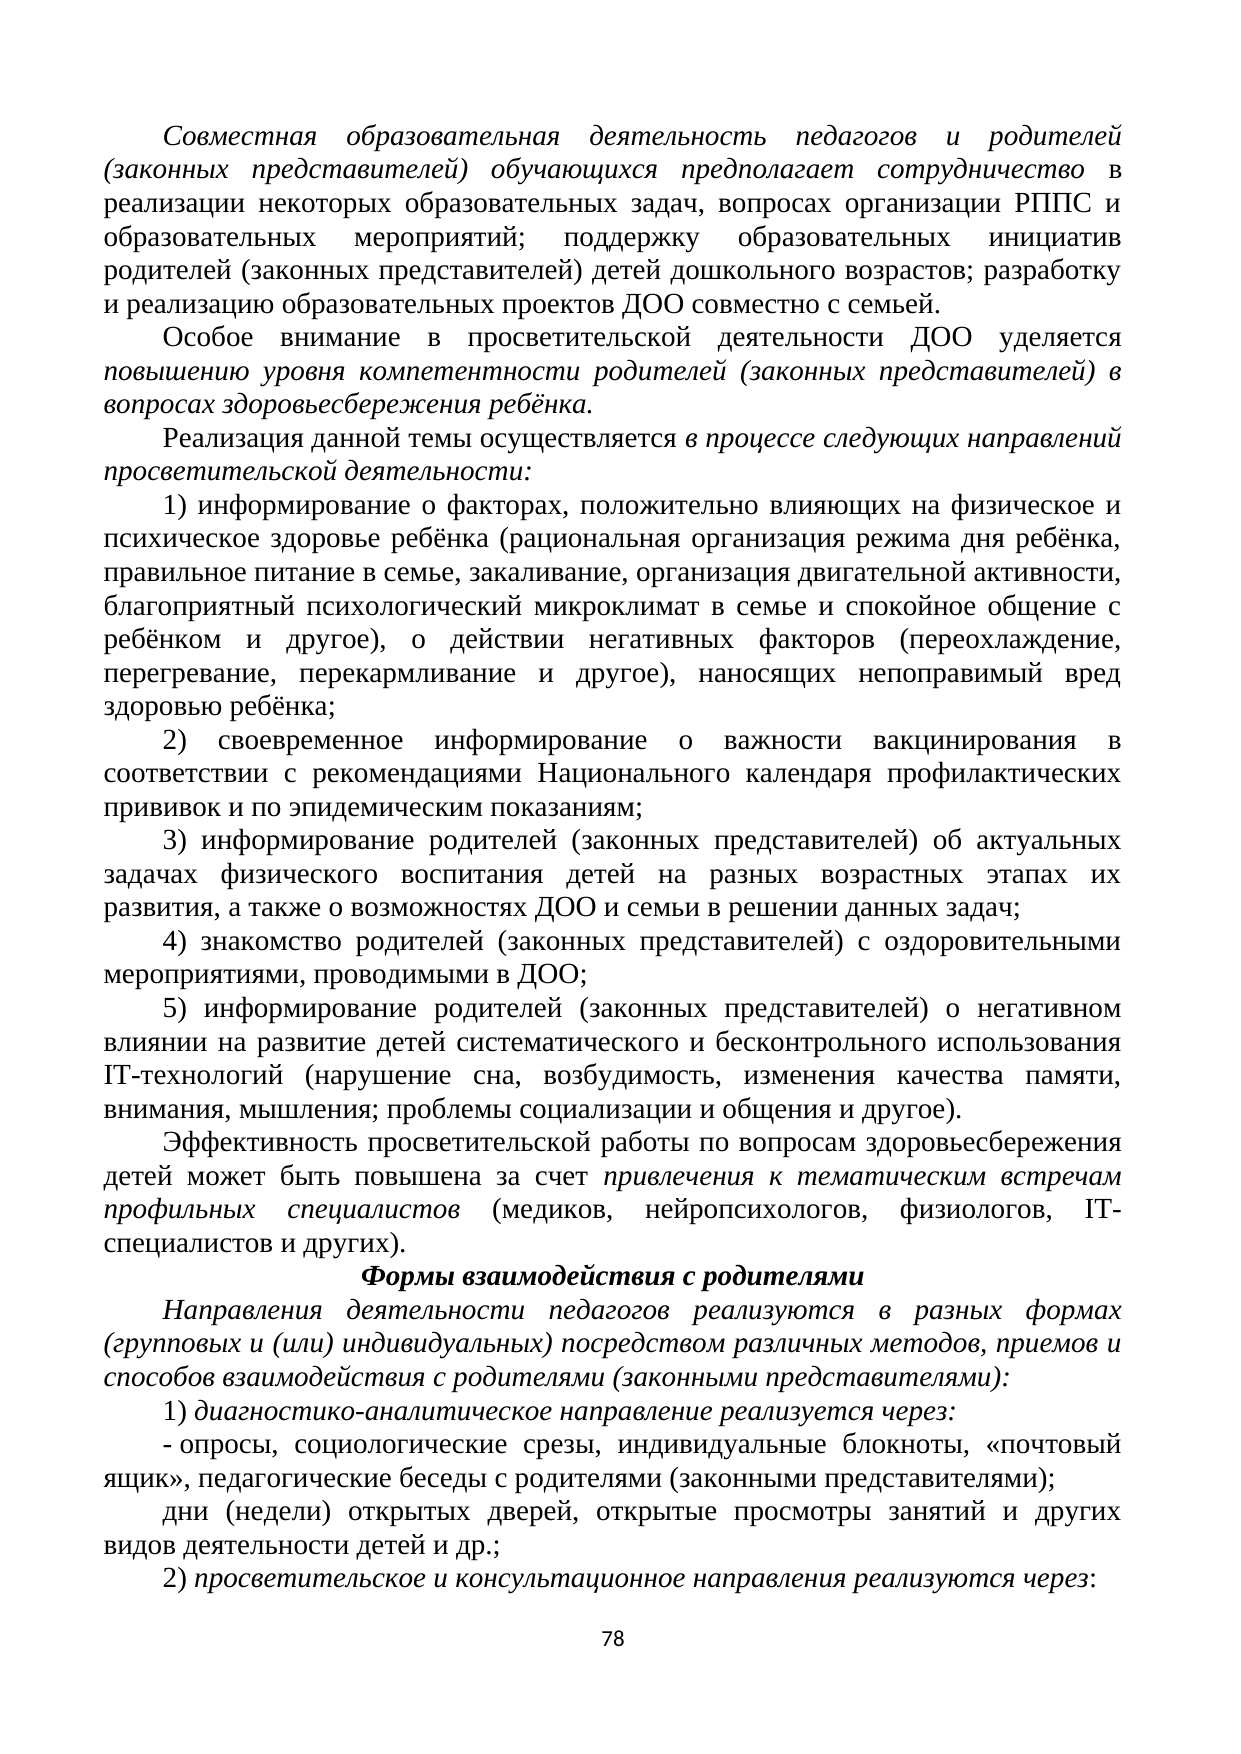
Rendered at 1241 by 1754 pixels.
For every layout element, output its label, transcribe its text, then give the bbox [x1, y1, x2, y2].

text Формы взаимодействия с родителями [103, 1258, 1122, 1292]
text 1) информирование о факторах, положительно влияющих на физическое и психическое здоровье ребёнка (рациональная организация режима дня ребёнка, правильное питание в семье, закаливание, организация двигательной активности, благоприятный психологический микроклимат в семье и спокойное общение с ребёнком и другое), о действии негативных факторов (переохлаждение, перегревание, перекармливание и другое), наносящих непоправимый вред здоровью ребёнка; [103, 487, 1122, 722]
text - опросы, социологические срезы, индивидуальные блокноты, «почтовый ящик», педагогические беседы с родителями (законными представителями); [103, 1426, 1122, 1493]
text 3) информирование родителей (законных представителей) об актуальных задачах физического воспитания детей на разных возрастных этапах их развития, а также о возможностях ДОО и семьи в решении данных задач; [103, 822, 1122, 923]
text 2) своевременное информирование о важности вакцинирования в соответствии с рекомендациями Национального календаря профилактических прививок и по эпидемическим показаниям; [103, 722, 1122, 822]
text Совместная образовательная деятельность педагогов и родителей (законных представителей) обучающихся предполагает сотрудничество в реализации некоторых образовательных задач, вопросах организации РППС и образовательных мероприятий; поддержку образовательных инициатив родителей (законных представителей) детей дошкольного возрастов; разработку и реализацию образовательных проектов ДОО совместно с семьей. [103, 118, 1122, 319]
text дни (недели) открытых дверей, открытые просмотры занятий и других видов деятельности детей и др.; [103, 1493, 1122, 1560]
text Реализация данной темы осуществляется в процессе следующих направлений просветительской деятельности: [103, 420, 1122, 487]
text Направления деятельности педагогов реализуются в разных формах (групповых и (или) индивидуальных) посредством различных методов, приемов и способов взаимодействия с родителями (законными представителями): [103, 1292, 1122, 1393]
text Особое внимание в просветительской деятельности ДОО уделяется повышению уровня компетентности родителей (законных представителей) в вопросах здоровьесбережения ребёнка. [103, 319, 1122, 420]
text 5) информирование родителей (законных представителей) о негативном влиянии на развитие детей систематического и бесконтрольного использования IT-технологий (нарушение сна, возбудимость, изменения качества памяти, внимания, мышления; проблемы социализации и общения и другое). [103, 990, 1122, 1124]
text Эффективность просветительской работы по вопросам здоровьесбережения детей может быть повышена за счет привлечения к тематическим встречам профильных специалистов (медиков, нейропсихологов, физиологов, IT-специалистов и других). [103, 1124, 1122, 1258]
text 4) знакомство родителей (законных представителей) с оздоровительными мероприятиями, проводимыми в ДОО; [103, 923, 1122, 990]
text 1) диагностико-аналитическое направление реализуется через: [103, 1393, 1122, 1426]
text 2) просветительское и консультационное направления реализуются через: [103, 1560, 1122, 1594]
